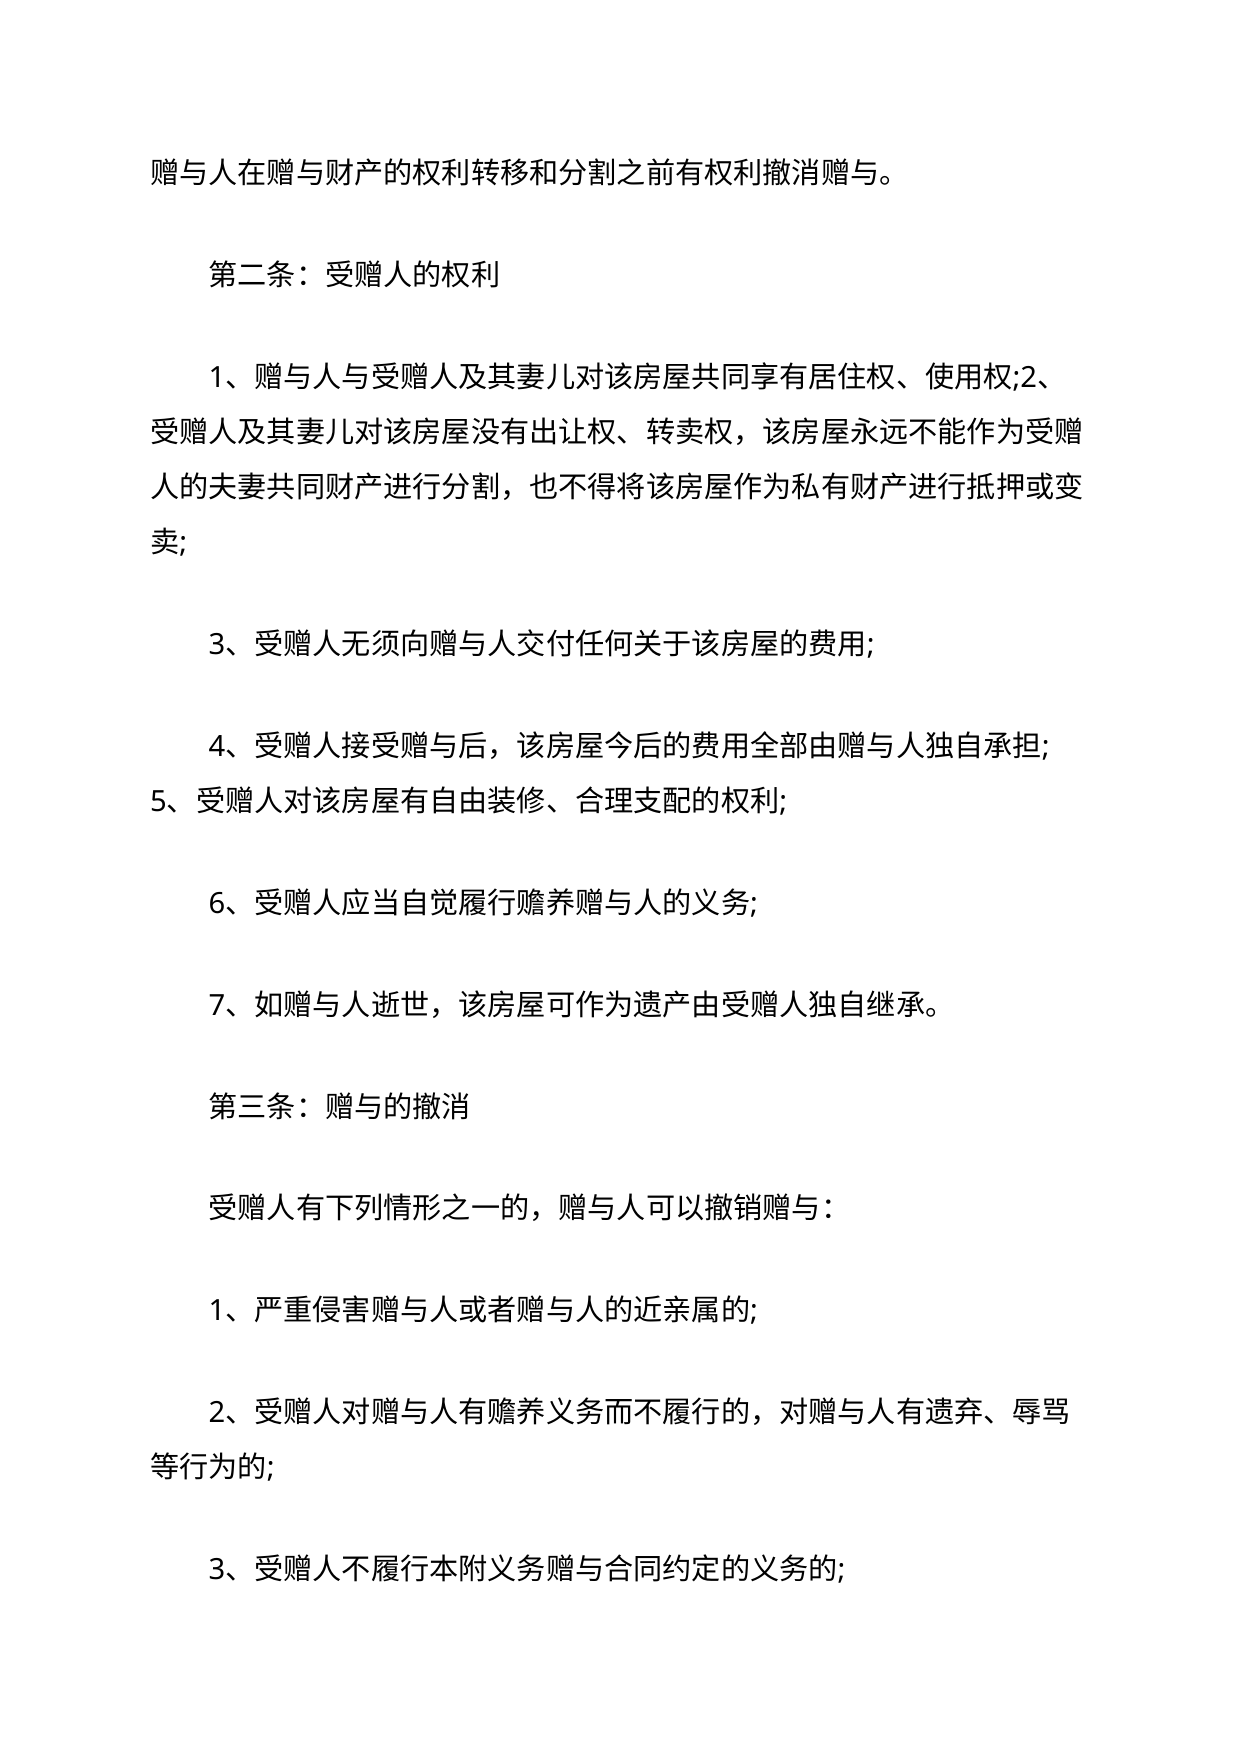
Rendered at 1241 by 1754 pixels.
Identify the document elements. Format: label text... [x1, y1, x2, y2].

text 1、赠与人与受赠人及其妻儿对该房屋共同享有居住权、使用权;2、受赠人及其妻儿对该房屋没有出让权、转卖权，该房屋永远不能作为受赠人的夫妻共同财产进行分割，也不得将该房屋作为私有财产进行抵押或变卖; [150, 353, 1090, 561]
text 2、受赠人对赠与人有赡养义务而不履行的，对赠与人有遗弃、辱骂等行为的; [150, 1389, 1090, 1486]
text 3、受赠人无须向赠与人交付任何关于该房屋的费用; [150, 620, 1090, 663]
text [150, 150, 1090, 192]
text 受赠人有下列情形之一的，赠与人可以撤销赠与： [150, 1185, 1090, 1227]
text 1、严重侵害赠与人或者赠与人的近亲属的; [150, 1287, 1090, 1329]
text 7、如赠与人逝世，该房屋可作为遗产由受赠人独自继承。 [150, 981, 1090, 1024]
text 4、受赠人接受赠与后，该房屋今后的费用全部由赠与人独自承担; 5、受赠人对该房屋有自由装修、合理支配的权利; [150, 722, 1090, 820]
text 3、受赠人不履行本附义务赠与合同约定的义务的; [150, 1546, 1090, 1588]
text 第二条：受赠人的权利 [150, 252, 1090, 294]
text 6、受赠人应当自觉履行赡养赠与人的义务; [150, 879, 1090, 922]
text 第三条：赠与的撤消 [150, 1083, 1090, 1126]
